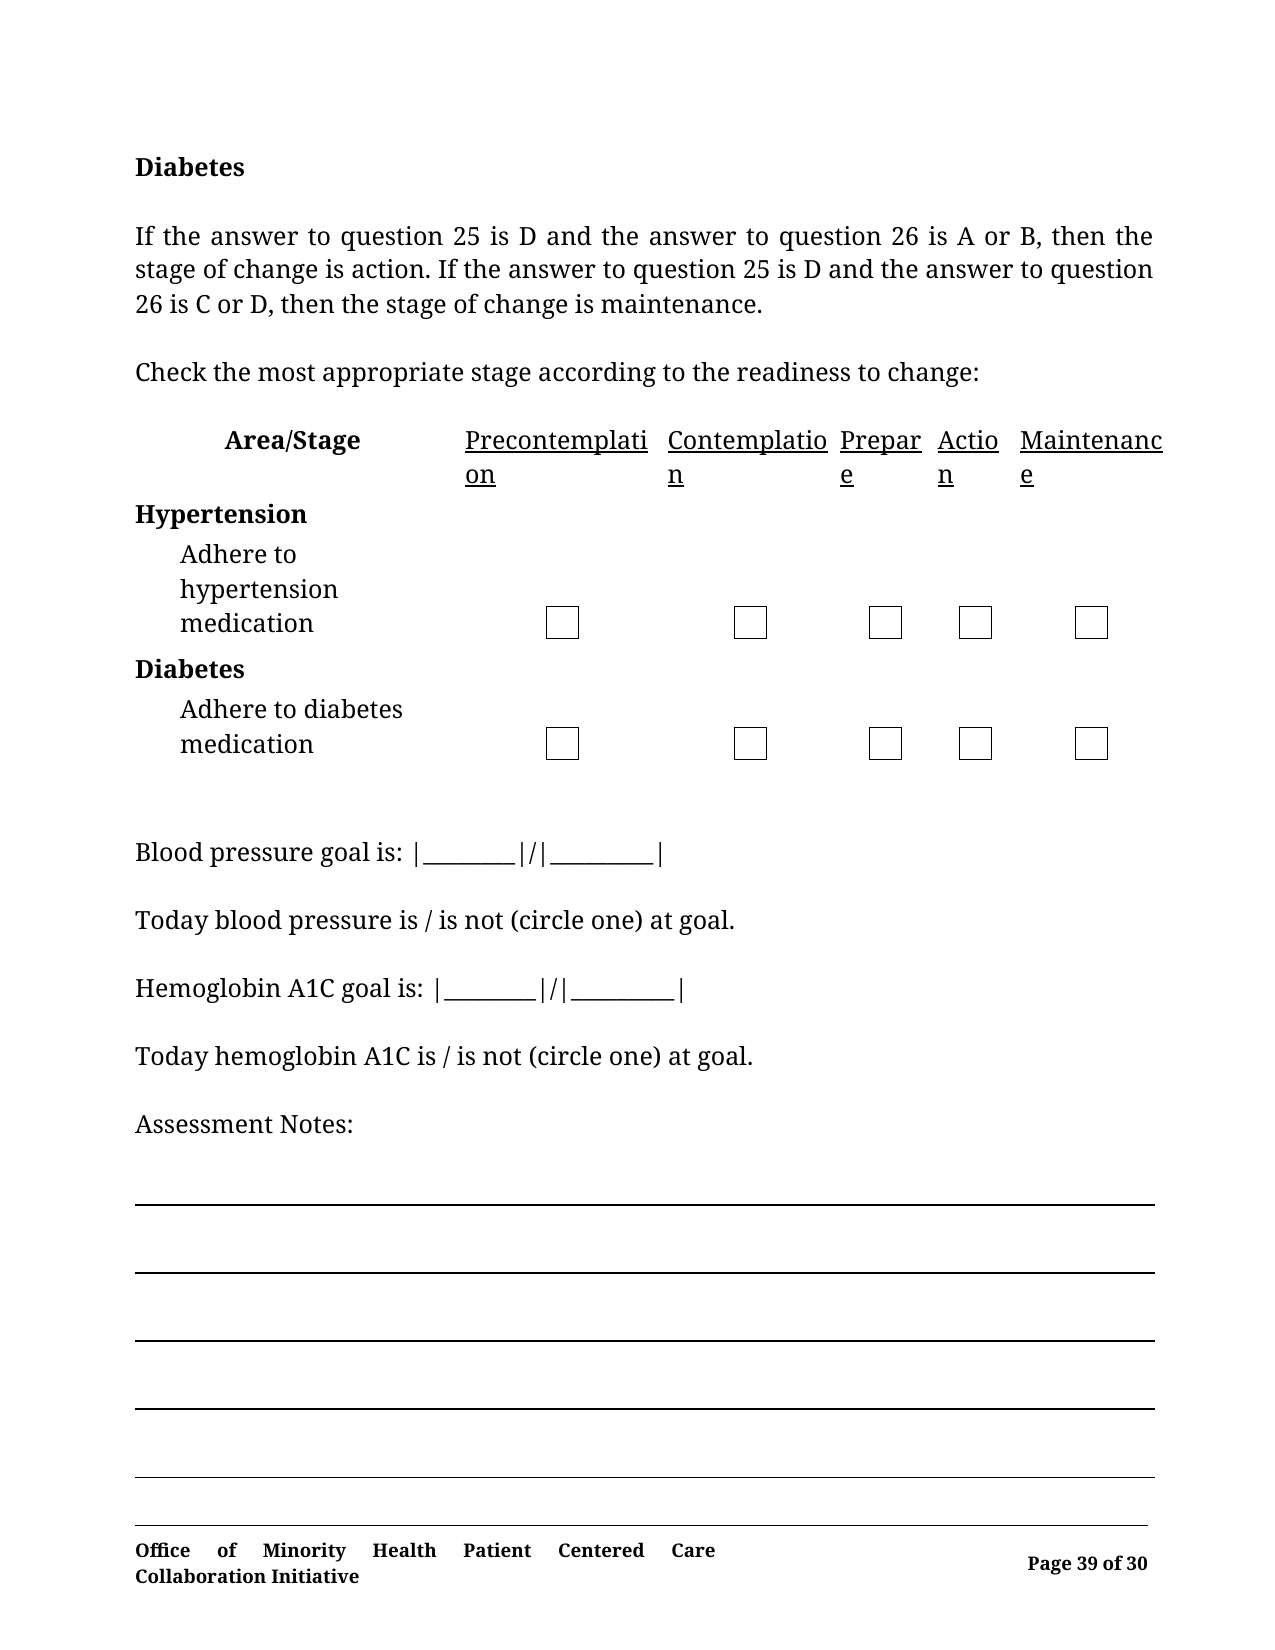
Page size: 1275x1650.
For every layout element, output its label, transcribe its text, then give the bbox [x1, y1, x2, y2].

table_header Maintenance [1016, 423, 1166, 491]
table_cell [1016, 646, 1166, 767]
table_cell [934, 646, 1016, 767]
text Hemoglobin A1C goal is: |________|/|_________| [135, 971, 1155, 1005]
table_cell Hypertension Adhere to hypertension medication [124, 491, 461, 646]
text Diabetes [135, 150, 1155, 184]
table_header Action [934, 423, 1016, 491]
text Blood pressure goal is: |________|/|_________| [135, 835, 1155, 869]
text Assessment Notes: [135, 1107, 1155, 1141]
table_cell [664, 491, 836, 646]
table_cell [461, 646, 664, 767]
text If the answer to question 25 is D and the answer to question 26 is A or B, then the stage of change is action. If the answer to question 25 is D and the answer to question 26 is C or D, then the stage of change is maintenance. [135, 218, 1155, 320]
table_header Contemplation [664, 423, 836, 491]
text Today blood pressure is / is not (circle one) at goal. [135, 903, 1155, 937]
table_cell [664, 646, 836, 767]
text Today hemoglobin A1C is / is not (circle one) at goal. [135, 1039, 1155, 1073]
table_cell Diabetes Adhere to diabetes medication [124, 646, 461, 767]
table_cell [1016, 491, 1166, 646]
table_cell [836, 491, 934, 646]
table_header Precontemplation [461, 423, 664, 491]
table_header Area/Stage [124, 423, 461, 491]
text Check the most appropriate stage according to the readiness to change: [135, 354, 1155, 388]
table_cell [836, 646, 934, 767]
table_cell [934, 491, 1016, 646]
table_cell [461, 491, 664, 646]
table_header Prepare [836, 423, 934, 491]
